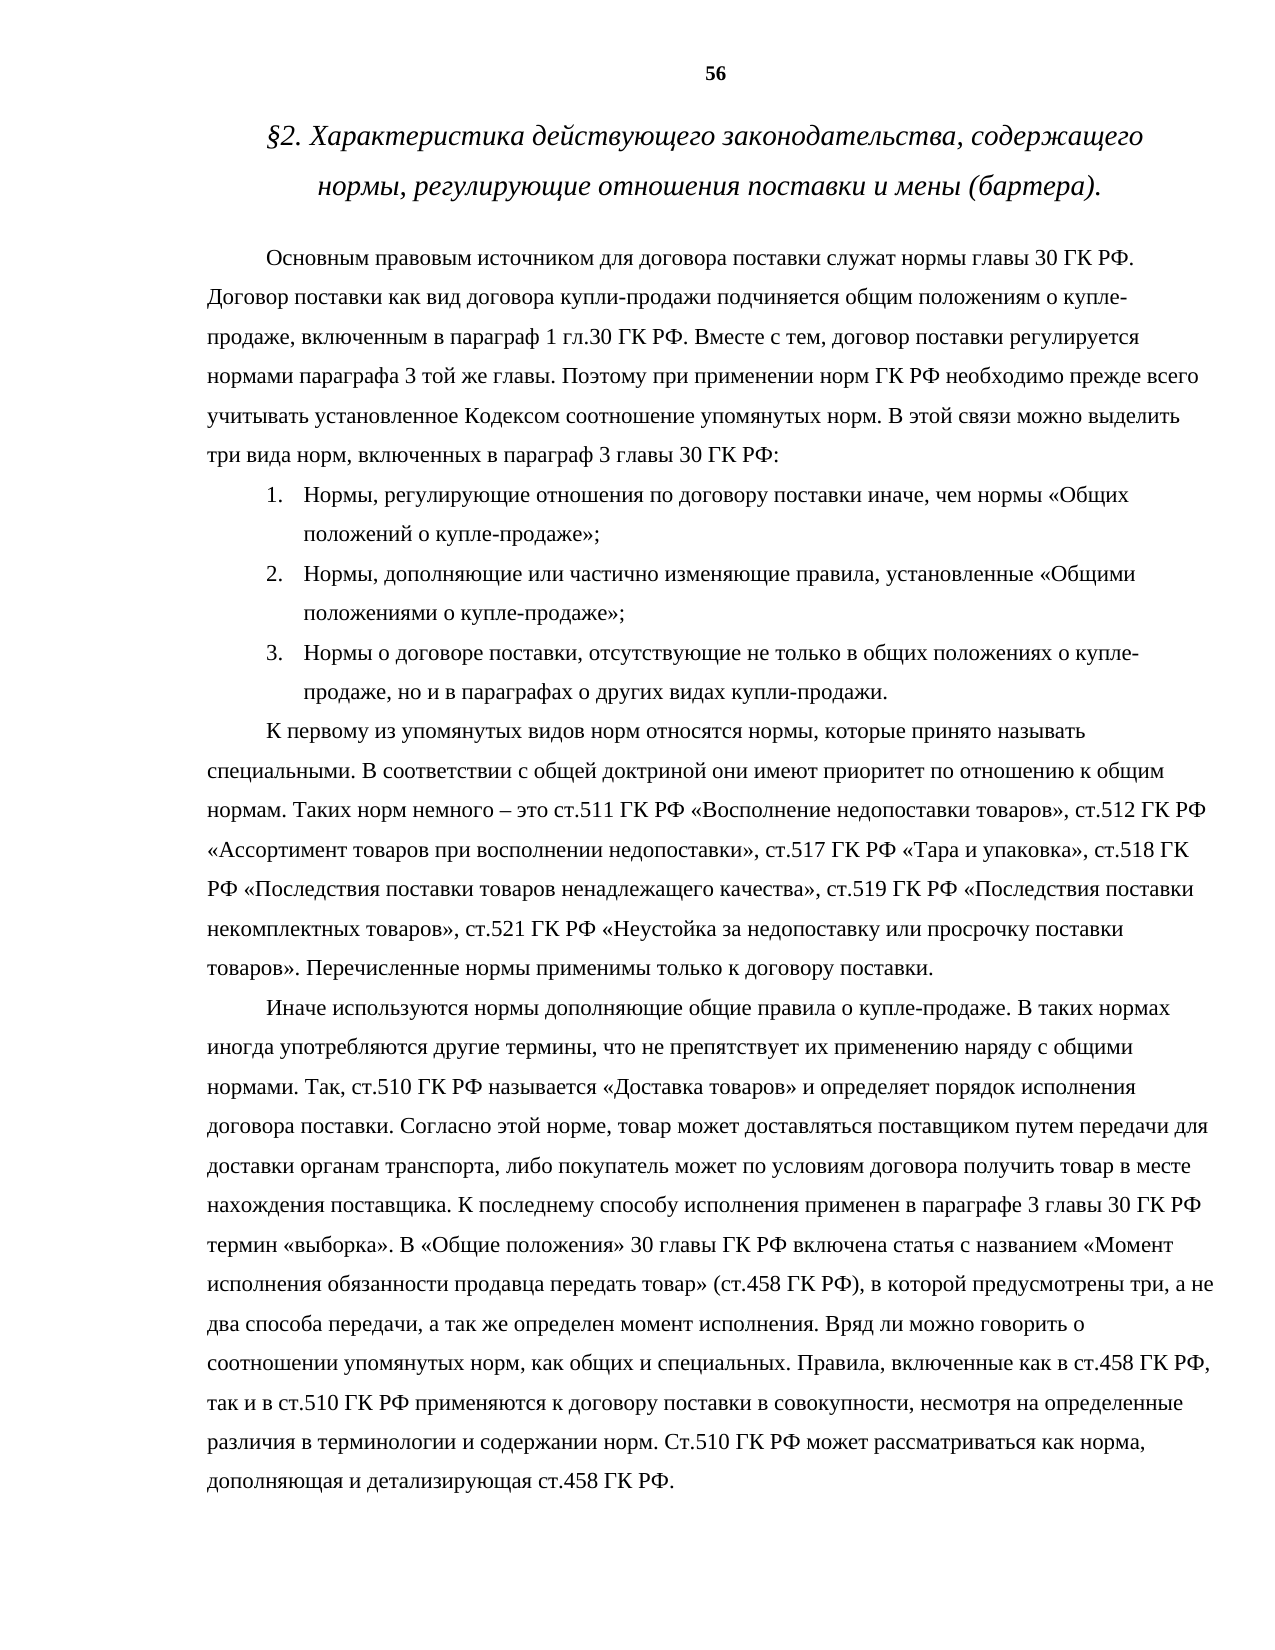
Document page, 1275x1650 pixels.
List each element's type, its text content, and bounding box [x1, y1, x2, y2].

list Нормы о договоре поставки, отсутствующие не только в общих положениях о купле-продаже, но и в параграфах о других видах купли-продажи. [266, 638, 1216, 704]
text Иначе используются нормы дополняющие общие правила о купле-продаже. В таких нормах иногда употребляются другие термины, что не препятствует их применению наряду с общими нормами. Так, ст.510 ГК РФ называется «Доставка товаров» и определяет порядок исполнения договора поставки. Согласно этой норме, товар может доставляться поставщиком путем передачи для доставки органам транспорта, либо покупатель может по условиям договора получить товар в месте нахождения поставщика. К последнему способу исполнения применен в параграфе 3 главы 30 ГК РФ термин «выборка». В «Общие положения» 30 главы ГК РФ включена статья с названием «Момент исполнения обязанности продавца передать товар» (ст.458 ГК РФ), в которой предусмотрены три, а не два способа передачи, а так же определен момент исполнения. Вряд ли можно говорить о соотношении упомянутых норм, как общих и специальных. Правила, включенные как в ст.458 ГК РФ, так и в ст.510 ГК РФ применяются к договору поставки в совокупности, несмотря на определенные различия в терминологии и содержании норм. Ст.510 ГК РФ может рассматриваться как норма, дополняющая и детализирующая ст.458 ГК РФ. [207, 994, 1216, 1494]
list Нормы, регулирующие отношения по договору поставки иначе, чем нормы «Общих положений о купле-продаже»; [266, 481, 1216, 546]
text §2. Характеристика действующего законодательства, содержащего нормы, регулирующие отношения поставки и мены (бартера). [266, 118, 1216, 202]
list Нормы, дополняющие или частично изменяющие правила, установленные «Общими положениями о купле-продаже»; [266, 559, 1216, 625]
text Основным правовым источником для договора поставки служат нормы главы 30 ГК РФ. Договор поставки как вид договора купли-продажи подчиняется общим положениям о купле-продаже, включенным в параграф 1 гл.30 ГК РФ. Вместе с тем, договор поставки регулируется нормами параграфа 3 той же главы. Поэтому при применении норм ГК РФ необходимо прежде всего учитывать установленное Кодексом соотношение упомянутых норм. В этой связи можно выделить три вида норм, включенных в параграф 3 главы 30 ГК РФ: [207, 244, 1216, 467]
text К первому из упомянутых видов норм относятся нормы, которые принято называть специальными. В соответствии с общей доктриной они имеют приоритет по отношению к общим нормам. Таких норм немного – это ст.511 ГК РФ «Восполнение недопоставки товаров», ст.512 ГК РФ «Ассортимент товаров при восполнении недопоставки», ст.517 ГК РФ «Тара и упаковка», ст.518 ГК РФ «Последствия поставки товаров ненадлежащего качества», ст.519 ГК РФ «Последствия поставки некомплектных товаров», ст.521 ГК РФ «Неустойка за недопоставку или просрочку поставки товаров». Перечисленные нормы применимы только к договору поставки. [207, 717, 1216, 981]
